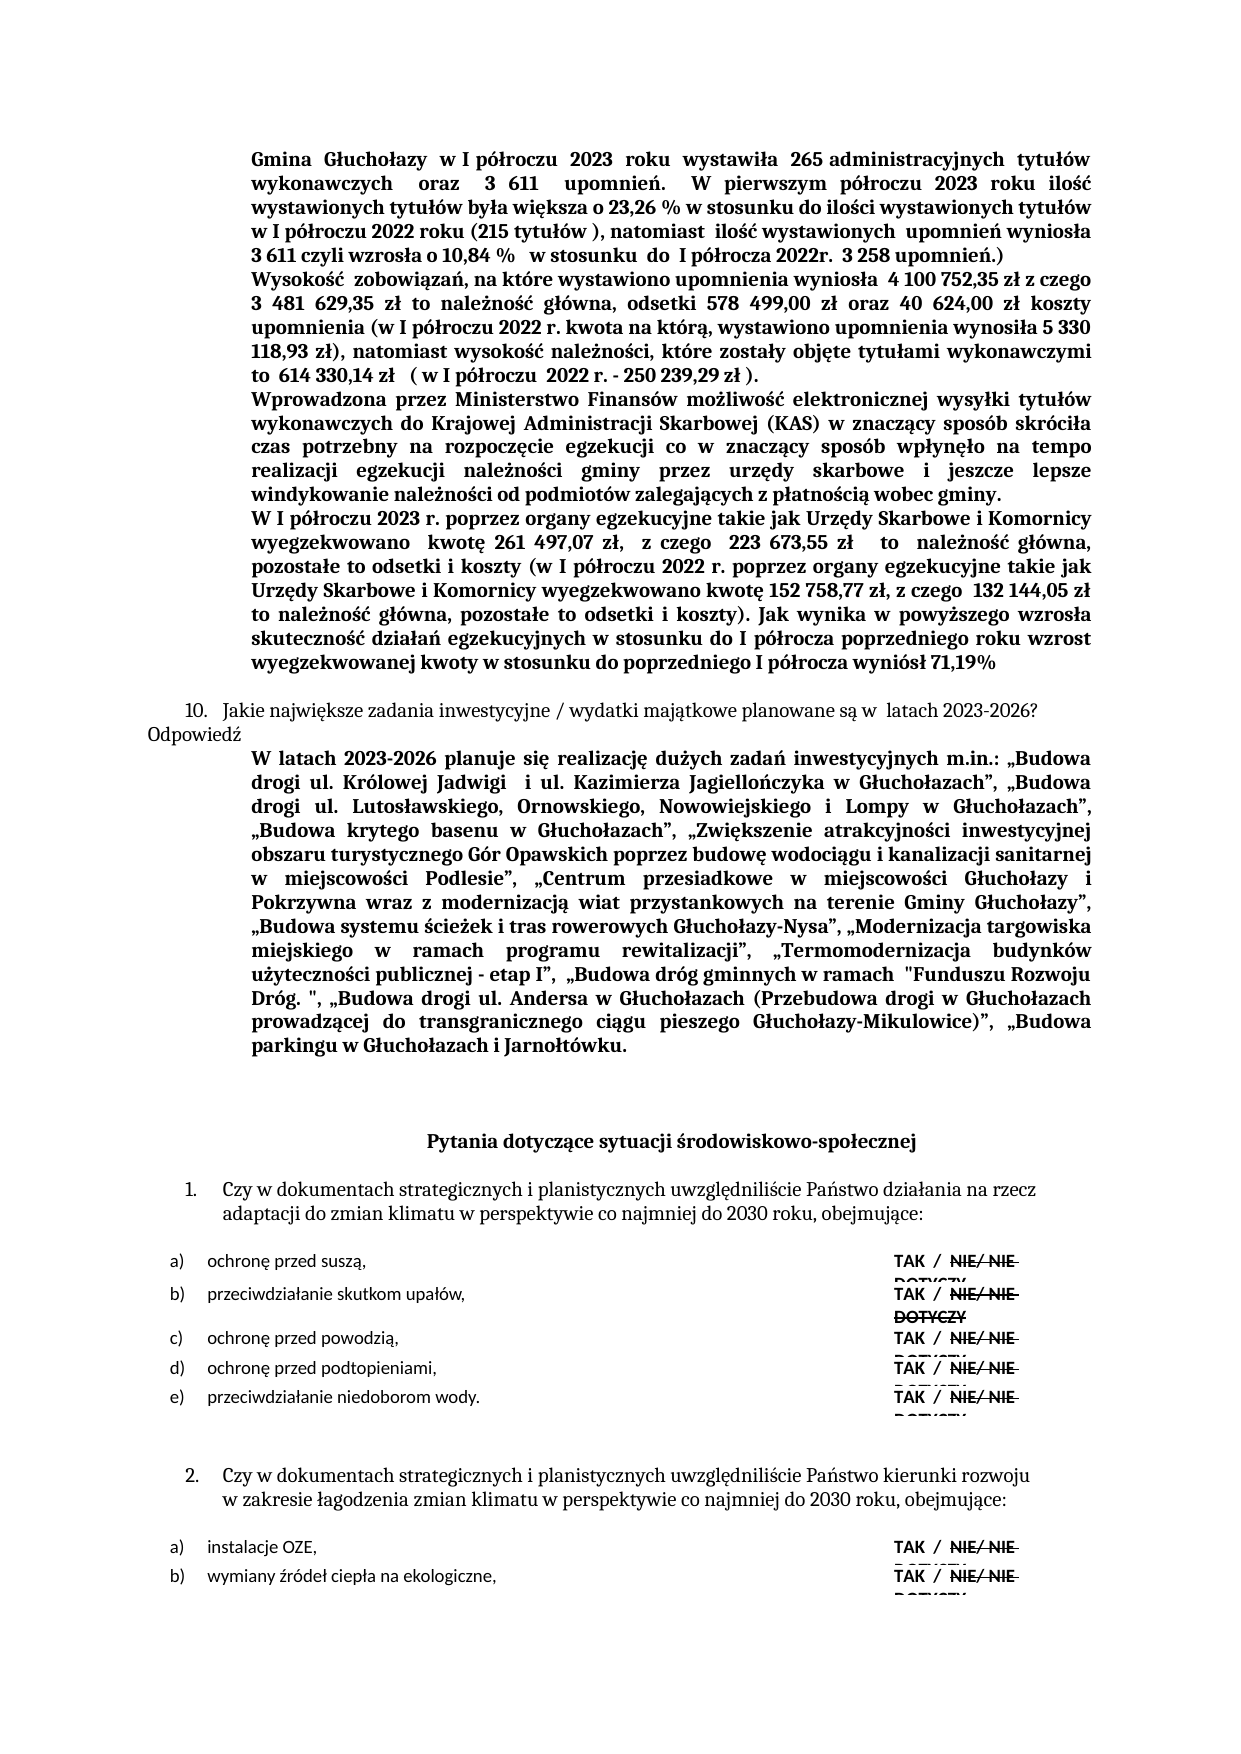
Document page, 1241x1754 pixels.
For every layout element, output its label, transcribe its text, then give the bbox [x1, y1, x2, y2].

table_header instalacje OZE, [148, 1535, 883, 1565]
text Pytania dotyczące sytuacji środowiskowo-społecznej [251, 1130, 1093, 1154]
table_cell TAK / NIE/ NIE DOTYCZY [883, 1327, 1093, 1356]
text W I półroczu 2023 r. poprzez organy egzekucyjne takie jak Urzędy Skarbowe i Komornicy wyegzekwowano kwotę 261 497,07 zł, z czego 223 673,55 zł to należność główna, pozostałe to odsetki i koszty (w I półroczu 2022 r. poprzez organy egzekucyjne takie jak Urzędy Skarbowe i Komornicy wyegzekwowano kwotę 152 758,77 zł, z czego 132 144,05 zł to należność główna, pozostałe to odsetki i koszty). Jak wynika w powyższego wzrosła skuteczność działań egzekucyjnych w stosunku do I półrocza poprzedniego roku wzrost wyegzekwowanej kwoty w stosunku do poprzedniego I półrocza wyniósł 71,19% [251, 507, 1093, 675]
table_cell ochronę przed powodzią, [148, 1327, 883, 1356]
table_header TAK / NIE/ NIE DOTYCZY [883, 1535, 1093, 1565]
table_header ochronę przed suszą, [148, 1250, 883, 1282]
table_cell TAK / NIE/ NIE DOTYCZY [883, 1282, 1093, 1327]
text Gmina Głuchołazy w I półroczu 2023 roku wystawiła 265 administracyjnych tytułów wykonawczych oraz 3 611 upomnień. W pierwszym półroczu 2023 roku ilość wystawionych tytułów była większa o 23,26 % w stosunku do ilości wystawionych tytułów w I półroczu 2022 roku (215 tytułów ), natomiast ilość wystawionych upomnień wyniosła 3 611 czyli wzrosła o 10,84 % w stosunku do I półrocza 2022r. 3 258 upomnień.) [251, 148, 1093, 267]
table_cell TAK / NIE/ NIE DOTYCZY [883, 1356, 1093, 1386]
text Wprowadzona przez Ministerstwo Finansów możliwość elektronicznej wysyłki tytułów wykonawczych do Krajowej Administracji Skarbowej (KAS) w znaczący sposób skróciła czas potrzebny na rozpoczęcie egzekucji co w znaczący sposób wpłynęło na tempo realizacji egzekucji należności gminy przez urzędy skarbowe i jeszcze lepsze windykowanie należności od podmiotów zalegających z płatnością wobec gminy. [251, 387, 1093, 507]
text W latach 2023-2026 planuje się realizację dużych zadań inwestycyjnych m.in.: „Budowa drogi ul. Królowej Jadwigi i ul. Kazimierza Jagiellończyka w Głuchołazach”, „Budowa drogi ul. Lutosławskiego, Ornowskiego, Nowowiejskiego i Lompy w Głuchołazach”, „Budowa krytego basenu w Głuchołazach”, „Zwiększenie atrakcyjności inwestycyjnej obszaru turystycznego Gór Opawskich poprzez budowę wodociągu i kanalizacji sanitarnej w miejscowości Podlesie”, „Centrum przesiadkowe w miejscowości Głuchołazy i Pokrzywna wraz z modernizacją wiat przystankowych na terenie Gminy Głuchołazy”, „Budowa systemu ścieżek i tras rowerowych Głuchołazy-Nysa”, „Modernizacja targowiska miejskiego w ramach programu rewitalizacji”, „Termomodernizacja budynków użyteczności publicznej - etap I”, „Budowa dróg gminnych w ramach "Funduszu Rozwoju Dróg. ", „Budowa drogi ul. Andersa w Głuchołazach (Przebudowa drogi w Głuchołazach prowadzącej do transgranicznego ciągu pieszego Głuchołazy-Mikulowice)”, „Budowa parkingu w Głuchołazach i Jarnołtówku. [251, 747, 1093, 1058]
list Czy w dokumentach strategicznych i planistycznych uwzględniliście Państwo działania na rzecz adaptacji do zmian klimatu w perspektywie co najmniej do 2030 roku, obejmujące: [185, 1178, 1093, 1226]
text Wysokość zobowiązań, na które wystawiono upomnienia wyniosła 4 100 752,35 zł z czego 3 481 629,35 zł to należność główna, odsetki 578 499,00 zł oraz 40 624,00 zł koszty upomnienia (w I półroczu 2022 r. kwota na którą, wystawiono upomnienia wynosiła 5 330 118,93 zł), natomiast wysokość należności, które zostały objęte tytułami wykonawczymi to 614 330,14 zł ( w I półroczu 2022 r. - 250 239,29 zł ). [251, 267, 1093, 387]
table_cell ochronę przed podtopieniami, [148, 1356, 883, 1386]
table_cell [883, 1565, 1093, 1594]
table_header TAK / NIE/ NIE DOTYCZY [883, 1250, 1093, 1282]
text Odpowiedź [148, 723, 1093, 747]
table_cell TAK / NIE/ NIE DOTYCZY [883, 1386, 1093, 1415]
table_cell wymiany źródeł ciepła na ekologiczne, [148, 1565, 883, 1594]
table_cell przeciwdziałanie niedoborom wody. [148, 1386, 883, 1415]
list Czy w dokumentach strategicznych i planistycznych uwzględniliście Państwo kierunki rozwoju w zakresie łagodzenia zmian klimatu w perspektywie co najmniej do 2030 roku, obejmujące: [185, 1463, 1093, 1511]
list Jakie największe zadania inwestycyjne / wydatki majątkowe planowane są w latach 2023-2026? [185, 699, 1093, 723]
table_cell przeciwdziałanie skutkom upałów, [148, 1282, 883, 1327]
